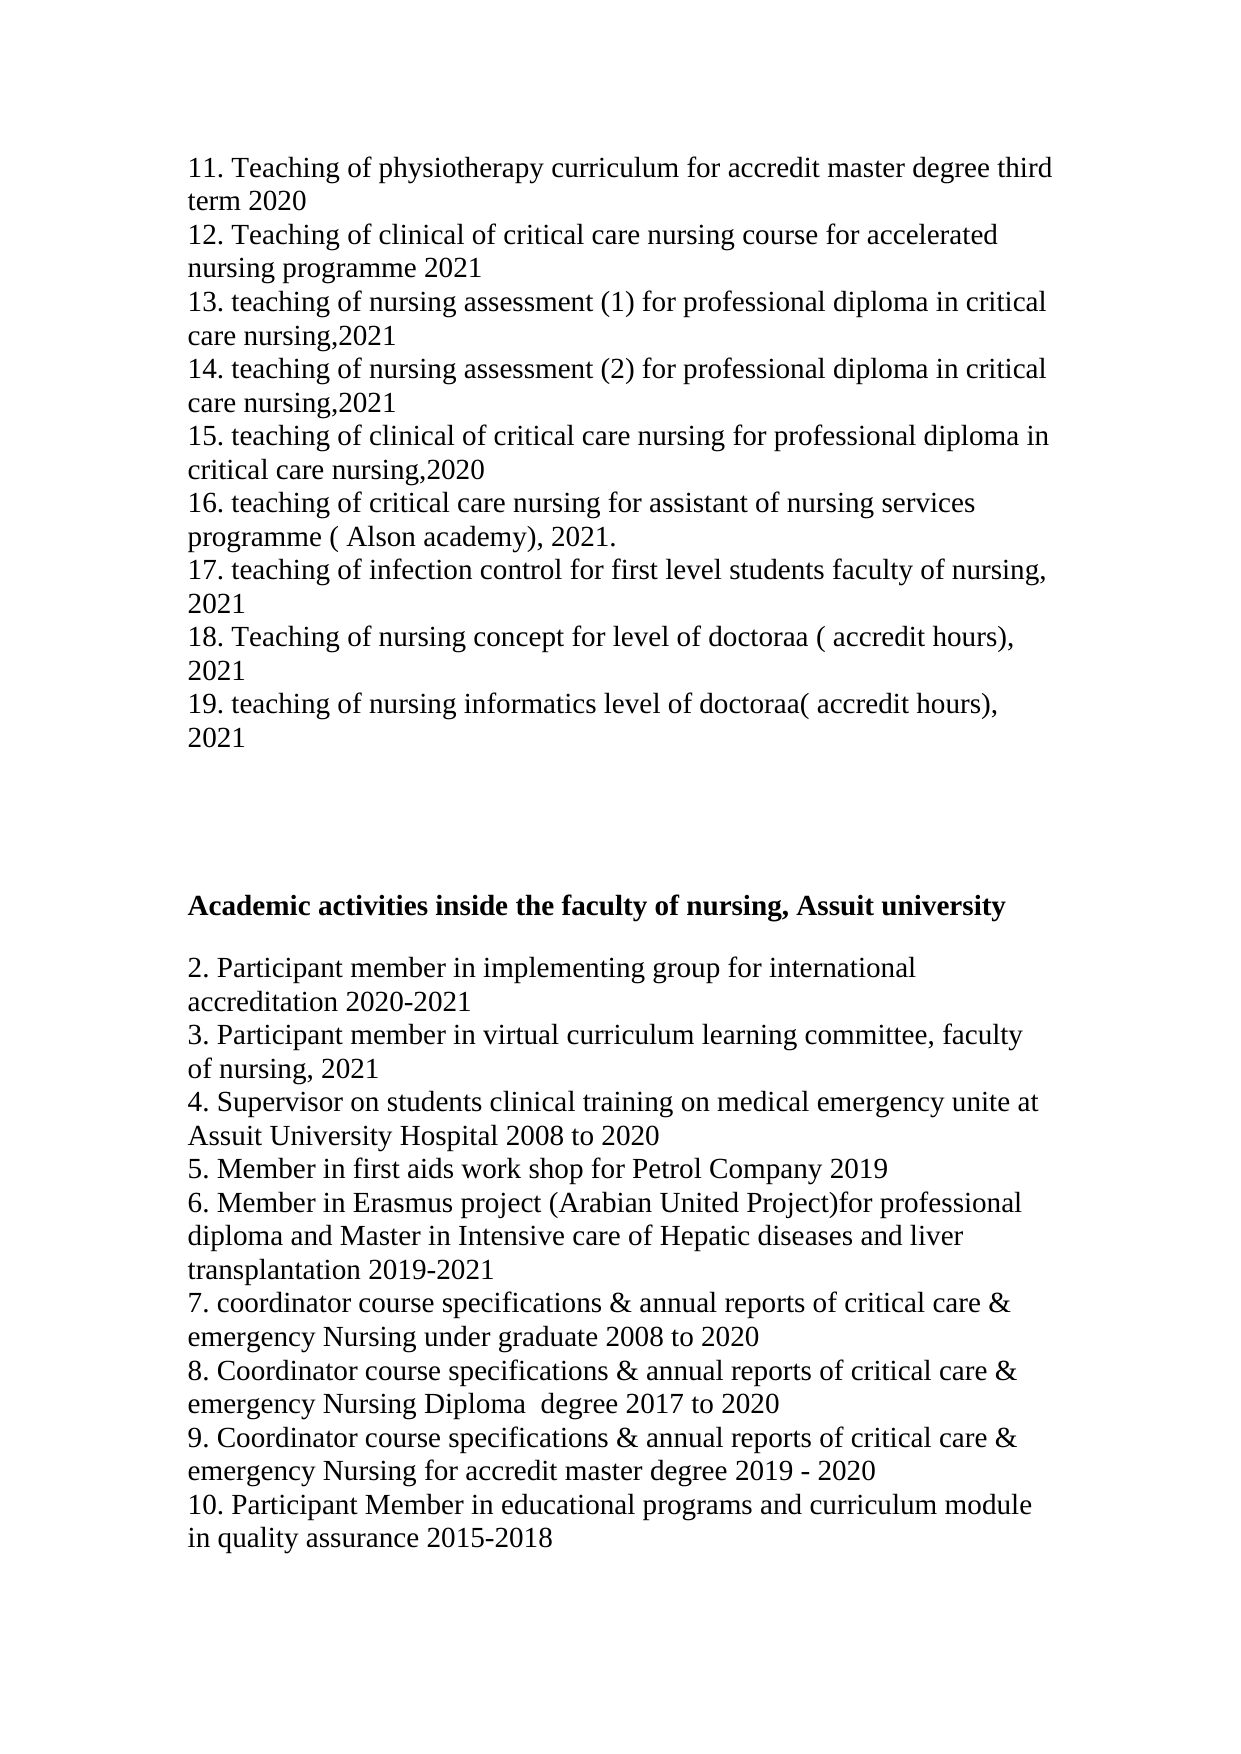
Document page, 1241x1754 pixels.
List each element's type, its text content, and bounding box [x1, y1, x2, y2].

text 7. coordinator course specifications & annual reports of critical care & emergency Nursing under graduate 2008 to 2020 [187, 1286, 1053, 1353]
text 6. Member in Erasmus project (Arabian United Project)for professional diploma and Master in Intensive care of Hepatic diseases and liver transplantation 2019-2021 [187, 1185, 1053, 1286]
text 12. Teaching of clinical of critical care nursing course for accelerated nursing programme 2021 [187, 217, 1053, 284]
text 11. Teaching of physiotherapy curriculum for accredit master degree third term 2020 [187, 150, 1053, 217]
text 5. Member in first aids work shop for Petrol Company 2019 [187, 1151, 1053, 1185]
text 19. teaching of nursing informatics level of doctoraa( accredit hours), 2021 [187, 687, 1053, 754]
text 16. teaching of critical care nursing for assistant of nursing services programme ( Alson academy), 2021. [187, 485, 1053, 552]
text 2. Participant member in implementing group for international accreditation 2020-2021 [187, 950, 1053, 1017]
text 10. Participant Member in educational programs and curriculum module in quality assurance 2015-2018 [187, 1487, 1053, 1554]
text 18. Teaching of nursing concept for level of doctoraa ( accredit hours), 2021 [187, 619, 1053, 687]
text 9. Coordinator course specifications & annual reports of critical care & emergency Nursing for accredit master degree 2019 - 2020 [187, 1420, 1053, 1487]
text 14. teaching of nursing assessment (2) for professional diploma in critical care nursing,2021 [187, 351, 1053, 418]
text 17. teaching of infection control for first level students faculty of nursing, 2021 [187, 552, 1053, 619]
text Academic activities inside the faculty of nursing, Assuit university [187, 888, 1053, 921]
text 4. Supervisor on students clinical training on medical emergency unite at Assuit University Hospital 2008 to 2020 [187, 1084, 1053, 1151]
text 13. teaching of nursing assessment (1) for professional diploma in critical care nursing,2021 [187, 284, 1053, 351]
text 8. Coordinator course specifications & annual reports of critical care & emergency Nursing Diploma degree 2017 to 2020 [187, 1353, 1053, 1420]
text 3. Participant member in virtual curriculum learning committee, faculty of nursing, 2021 [187, 1017, 1053, 1084]
text 15. teaching of clinical of critical care nursing for professional diploma in critical care nursing,2020 [187, 418, 1053, 485]
